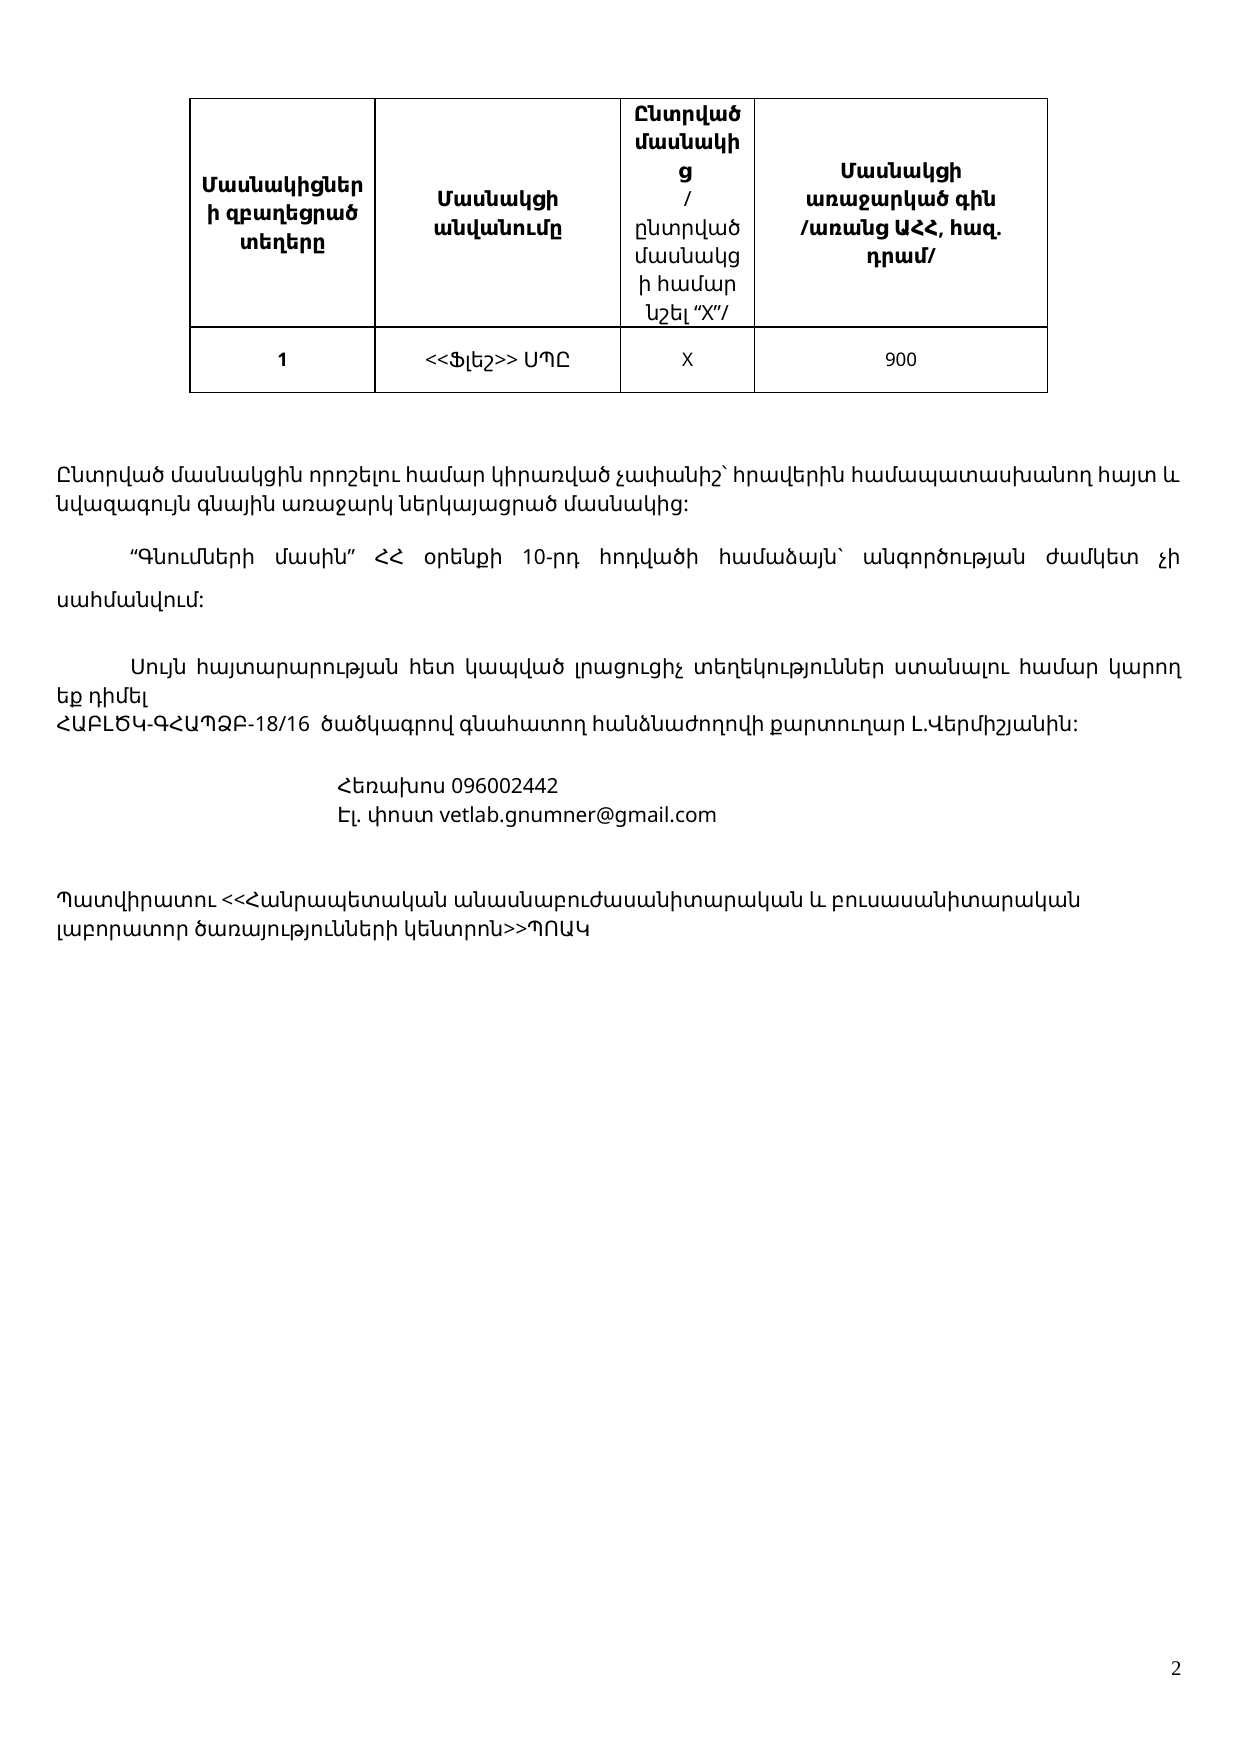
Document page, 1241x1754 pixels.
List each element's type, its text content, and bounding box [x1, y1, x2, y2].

text Էլ. փոստ vetlab.gnumner@gmail.com [56, 800, 1181, 828]
text “Գնումների մասին” ՀՀ օրենքի 10-րդ հոդվածի համաձայն` անգործության ժամկետ չի սահմանվում: [56, 542, 1181, 613]
table_header Մասնակցի առաջարկած գին /առանց ԱՀՀ, հազ. դրամ/ [755, 99, 1047, 326]
table_cell 1 [191, 328, 374, 392]
table_header Ընտրված մասնակից /ընտրված մասնակցի համար նշել “X”/ [621, 99, 754, 326]
table_header Մասնակիցների զբաղեցրած տեղերը [191, 99, 374, 326]
text Սույն հայտարարության հետ կապված լրացուցիչ տեղեկություններ ստանալու համար կարող եք դիմել [56, 652, 1181, 709]
table_cell X [621, 328, 754, 392]
table_cell <<Ֆլեշ>> ՍՊԸ [376, 328, 620, 392]
table_header Մասնակցի անվանումը [376, 99, 620, 326]
text Հեռախոս 096002442 [56, 772, 1181, 800]
text ՀԱԲԼԾԿ-ԳՀԱՊՁԲ-18/16 ծածկագրով գնահատող հանձնաժողովի քարտուղար Լ.Վերմիշյանին: [56, 709, 1181, 738]
text Պատվիրատու <<Հանրապետական անասնաբուժասանիտարական և բուսասանիտարական լաբորատոր ծառայությունների կենտրոն>>ՊՈԱԿ [56, 885, 1181, 942]
text Ընտրված մասնակցին որոշելու համար կիրառված չափանիշ՝ հրավերին համապատասխանող հայտ և նվազագույն գնային առաջարկ ներկայացրած մասնակից: [56, 460, 1181, 517]
table_cell 900 [755, 328, 1047, 392]
